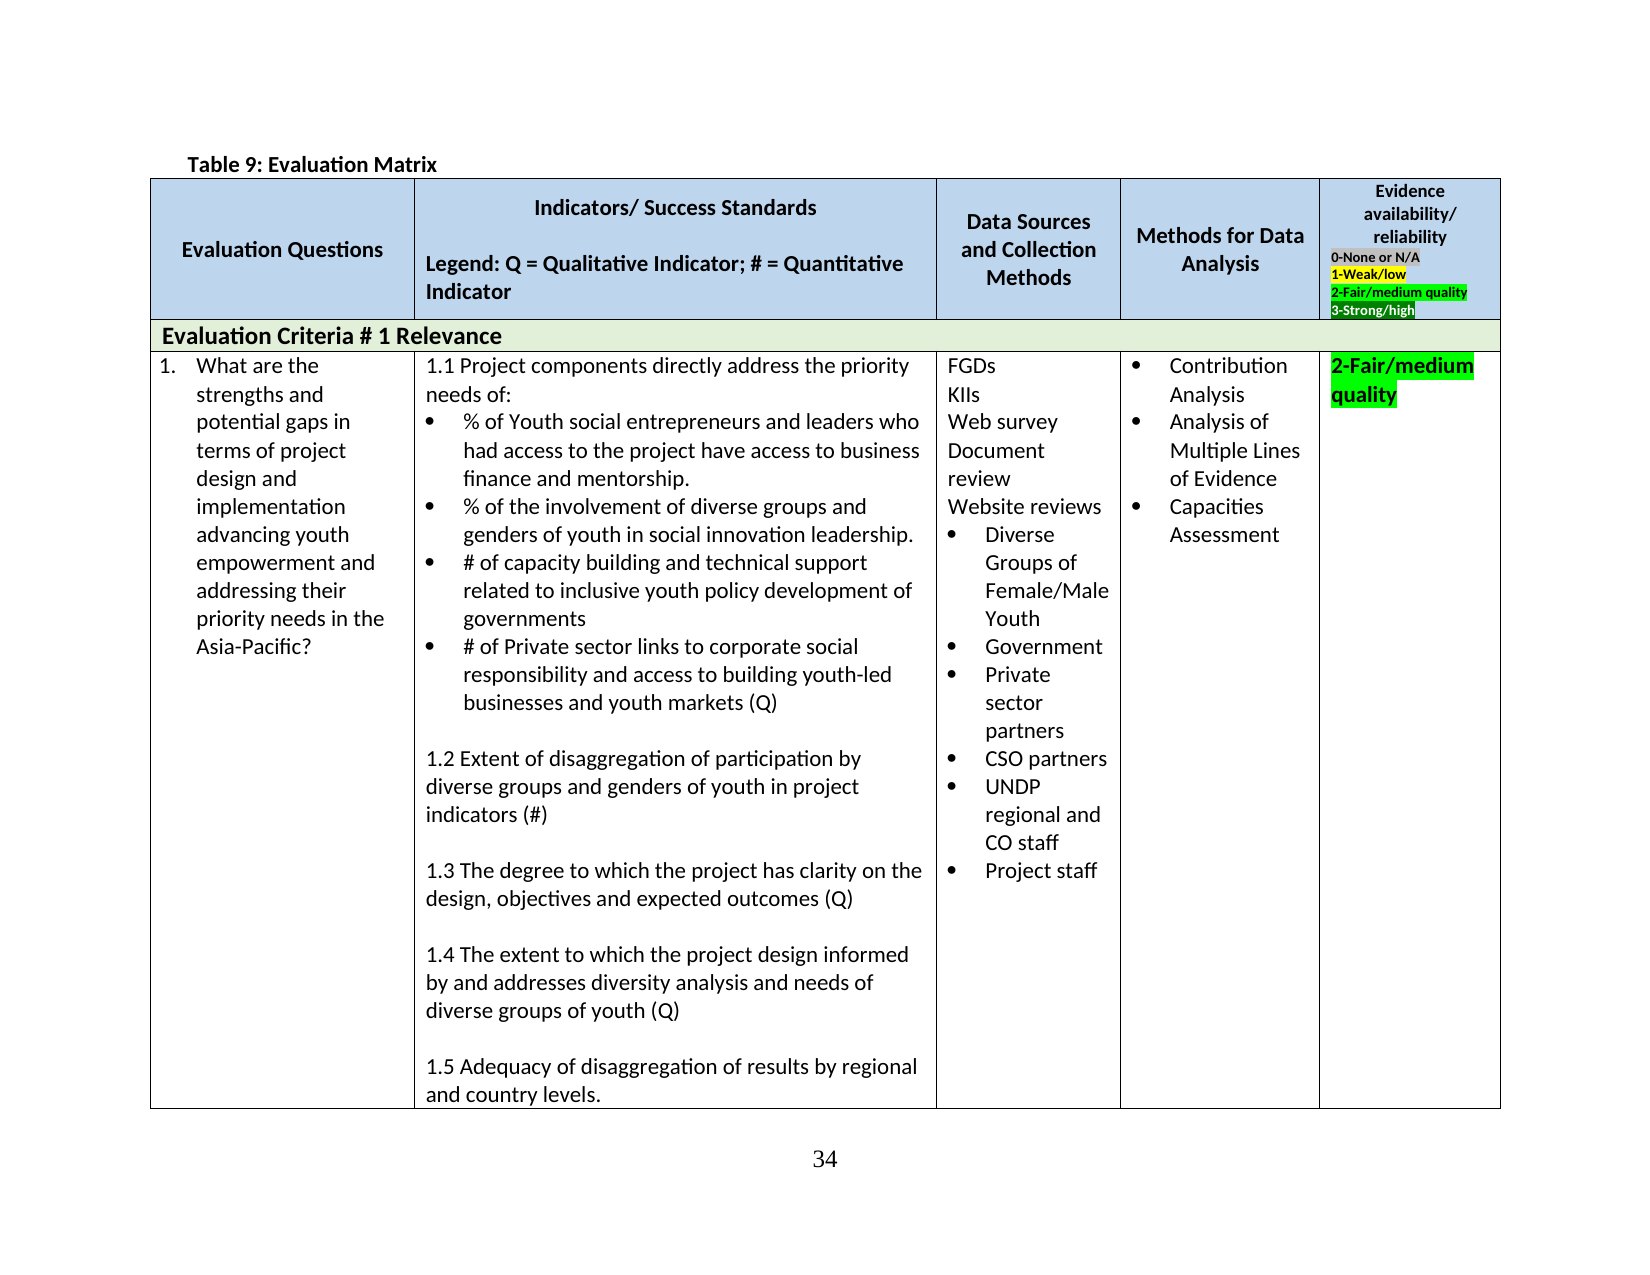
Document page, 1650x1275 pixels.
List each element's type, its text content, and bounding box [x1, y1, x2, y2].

table_cell 2-Fair/medium quality [1320, 352, 1500, 1108]
table_header Evaluation Questions [151, 179, 414, 319]
table_header Indicators/ Success Standards Legend: Q = Qualitative Indicator; # = Quantitative Indicator [415, 179, 936, 319]
table_cell 1.1 Project components directly address the priority needs of: % of Youth social entrepreneurs and leaders who had access to the project have access to business finance and mentorship. % of the involvement of diverse groups and genders of youth in social innovation leadership. # of capacity building and technical support related to inclusive youth policy development of governments # of Private sector links to corporate social responsibility and access to building youth-led businesses and youth markets (Q) 1.2 Extent of disaggregation of participation by diverse groups and genders of youth in project indicators (#) 1.3 The degree to which the project has clarity on the design, objectives and expected outcomes (Q) 1.4 The extent to which the project design informed by and addresses diversity analysis and needs of diverse groups of youth (Q) 1.5 Adequacy of disaggregation of results by regional and country levels. [415, 352, 936, 1108]
table_header Evidence availability/ reliability 0-None or N/A 1-Weak/low 2-Fair/medium quality 3-Strong/high [1320, 179, 1500, 319]
table_cell Evaluation Criteria # 1 Relevance [151, 320, 1500, 351]
table_cell What are the strengths and potential gaps in terms of project design and implementation advancing youth empowerment and addressing their priority needs in the Asia-Pacific? [151, 352, 414, 1108]
table_cell Contribution Analysis Analysis of Multiple Lines of Evidence Capacities Assessment [1121, 352, 1319, 1108]
table_header Data Sources and Collection Methods [937, 179, 1120, 319]
table_header Methods for Data Analysis [1121, 179, 1319, 319]
table_cell FGDs KIIs Web survey Document review Website reviews Diverse Groups of Female/Male Youth Government Private sector partners CSO partners UNDP regional and CO staff Project staff [937, 352, 1120, 1108]
text Table 9: Evaluation Matrix [187, 150, 1500, 178]
